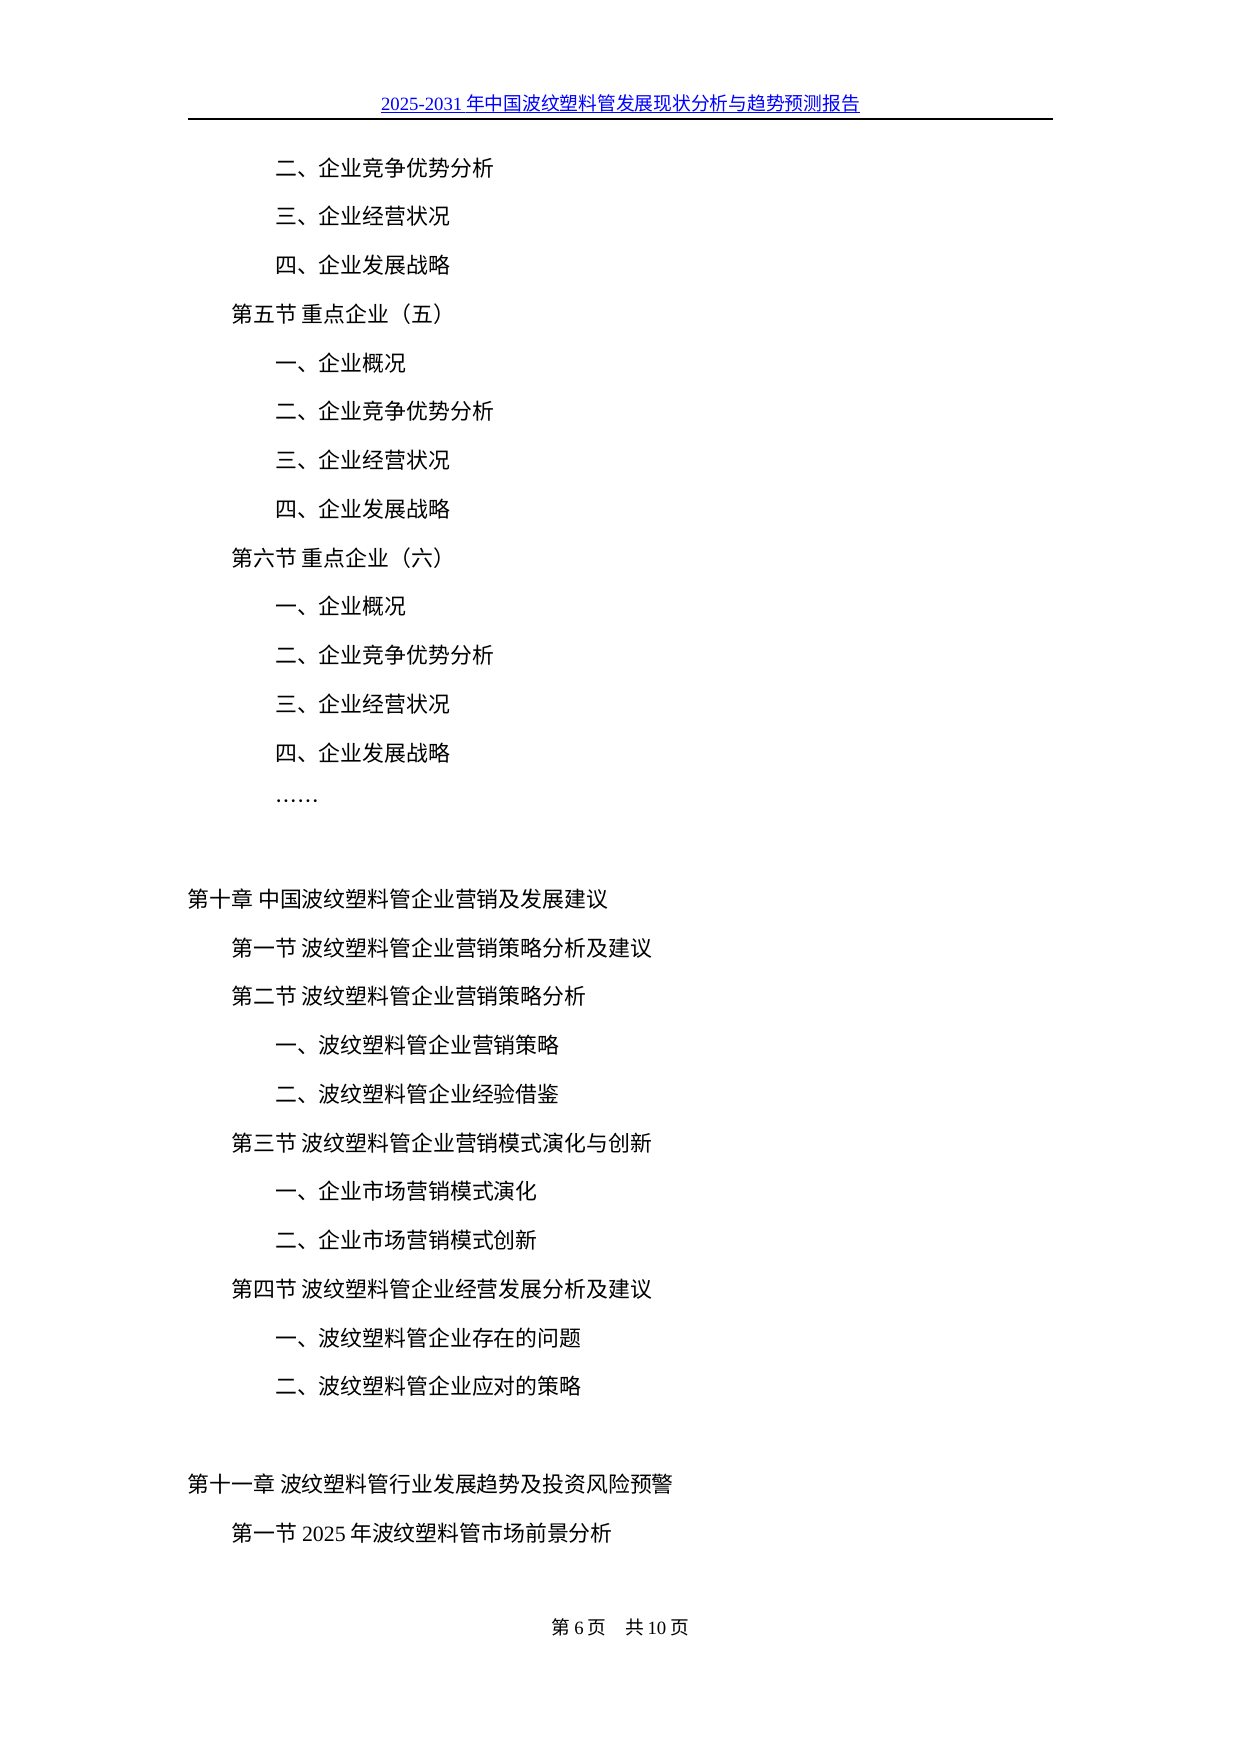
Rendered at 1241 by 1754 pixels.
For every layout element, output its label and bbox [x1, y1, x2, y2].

text [187, 150, 1053, 1548]
